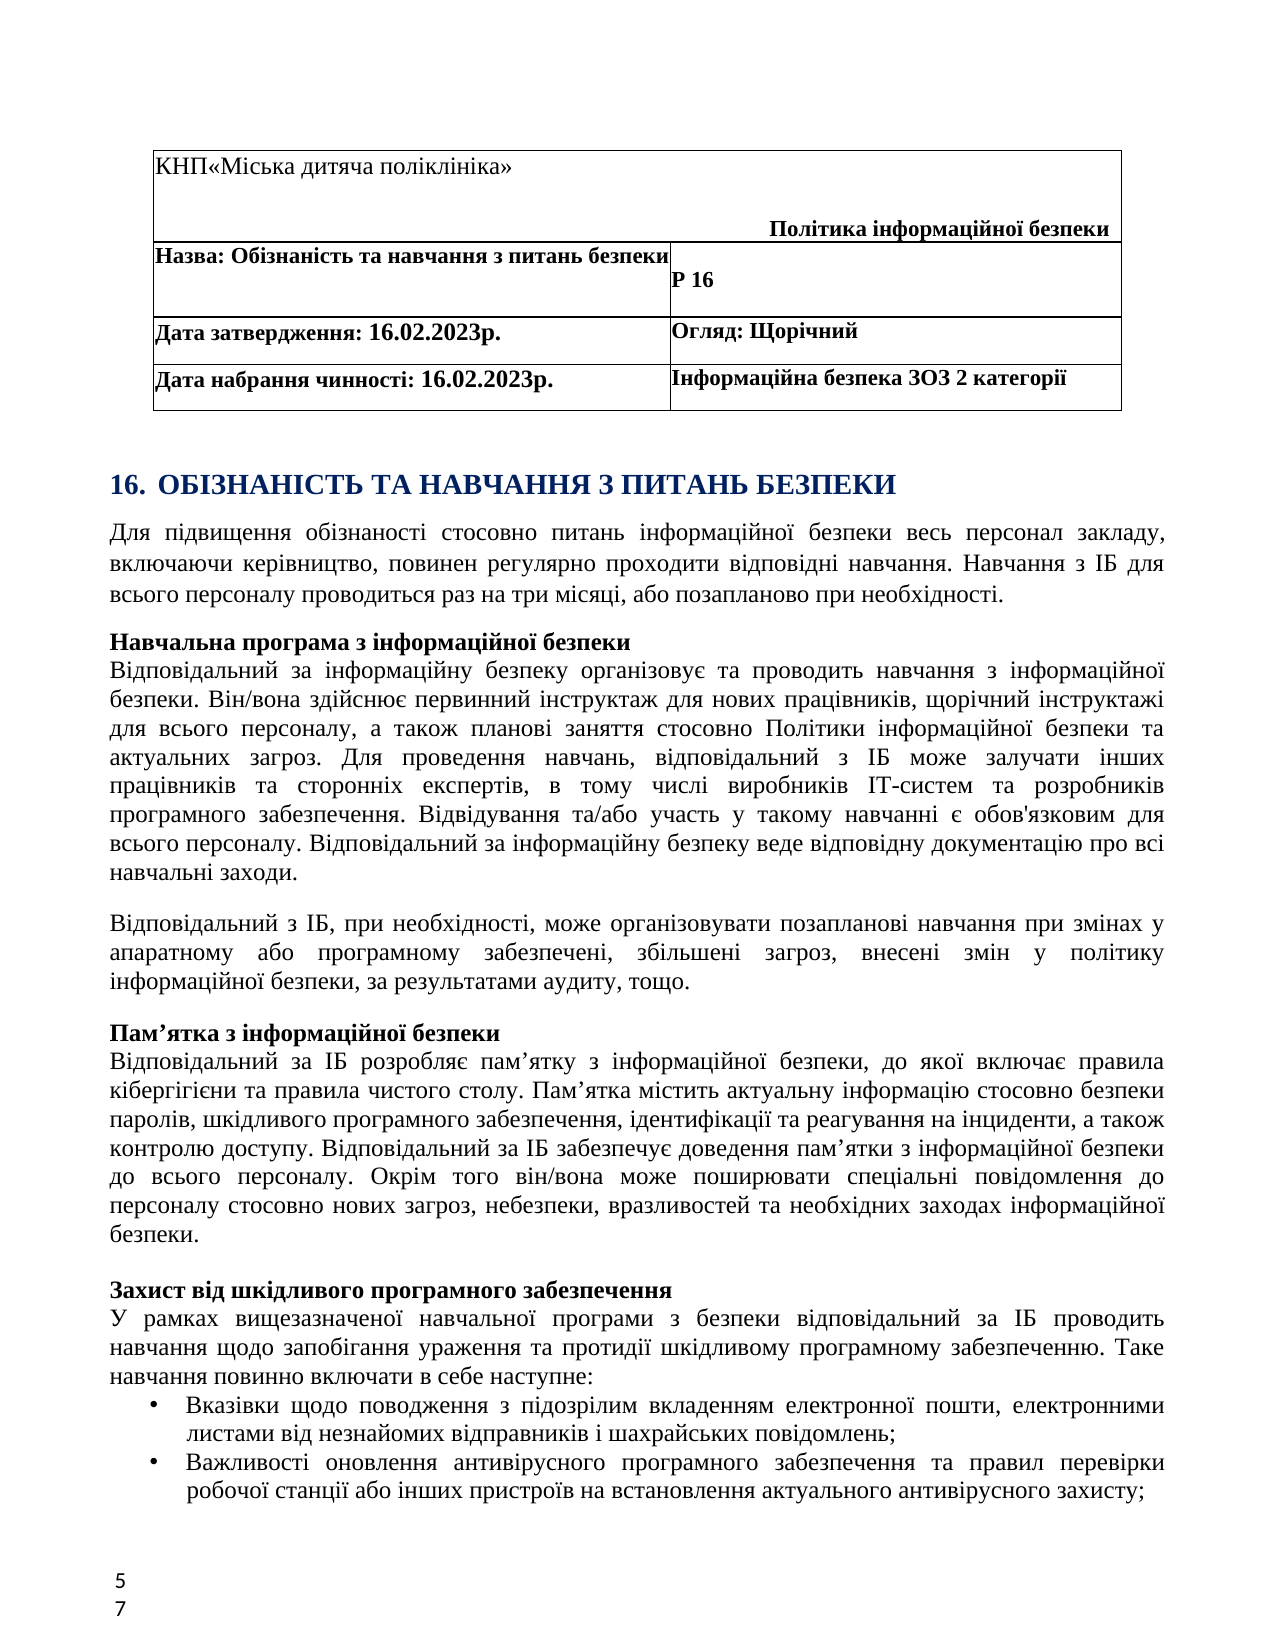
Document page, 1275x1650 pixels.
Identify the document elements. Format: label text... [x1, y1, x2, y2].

text Захист від шкідливого програмного забезпечення [109, 1275, 1166, 1303]
table_cell Назва: Обізнаність та навчання з питань безпеки [154, 243, 670, 316]
table_header КНП«Міська дитяча поліклініка» [154, 151, 670, 241]
text Пам’ятка з інформаційної безпеки [109, 1018, 1166, 1046]
text У рамках вищезазначеної навчальної програми з безпеки відповідальний за ІБ проводить навчання щодо запобігання ураження та протидії шкідливому програмному забезпеченню. Таке навчання повинно включати в себе наступне: [109, 1303, 1166, 1390]
text Відповідальний за інформаційну безпеку організовує та проводить навчання з інформаційної безпеки. Він/вона здійснює первинний інструктаж для нових працівників, щорічний інструктажі для всього персоналу, а також планові заняття стосовно Політики інформаційної безпеки та актуальних загроз. Для проведення навчань, відповідальний з ІБ може залучати інших працівників та сторонніх експертів, в тому числі виробників ІТ-систем та розробників програмного забезпечення. Відвідування та/або участь у такому навчанні є обов'язковим для всього персоналу. Відповідальний за інформаційну безпеку веде відповідну документацію про всі навчальні заходи. [109, 656, 1166, 886]
table_cell Огляд: Щорічний [671, 318, 1121, 363]
text Відповідальний за ІБ розробляє пам’ятку з інформаційної безпеки, до якої включає правила кібергігієни та правила чистого столу. Пам’ятка містить актуальну інформацію стосовно безпеки паролів, шкідливого програмного забезпечення, ідентифікації та реагування на інциденти, а також контролю доступу. Відповідальний за ІБ забезпечує доведення пам’ятки з інформаційної безпеки до всього персоналу. Окрім того він/вона може поширювати спеціальні повідомлення до персоналу стосовно нових загроз, небезпеки, вразливостей та необхідних заходах інформаційної безпеки. [109, 1046, 1166, 1248]
list Вказівки щодо поводження з підозрілим вкладенням електронної пошти, електронними листами від незнайомих відправників і шахрайських повідомлень; [149, 1390, 1166, 1447]
table_cell Дата затвердження: 16.02.2023р. [154, 318, 670, 363]
list ОБІЗНАНІСТЬ ТА НАВЧАННЯ З ПИТАНЬ БЕЗПЕКИ [109, 467, 1166, 500]
text Відповідальний з ІБ, при необхідності, може організовувати позапланові навчання при змінах у апаратному або програмному забезпечені, збільшені загроз, внесені змін у політику інформаційної безпеки, за результатами аудиту, тощо. [109, 908, 1166, 995]
list Важливості оновлення антивірусного програмного забезпечення та правил перевірки робочої станції або інших пристроїв на встановлення актуального антивірусного захисту; [149, 1447, 1166, 1504]
table_cell Дата набрання чинності: 16.02.2023р. [154, 365, 670, 409]
table_header Політика інформаційної безпеки [670, 151, 1121, 241]
table_cell Інформаційна безпека ЗОЗ 2 категорії [671, 365, 1121, 409]
text Навчальна програма з інформаційної безпеки [109, 627, 1166, 656]
table_cell Р 16 [671, 243, 1121, 316]
text Для підвищення обізнаності стосовно питань інформаційної безпеки весь персонал закладу, включаючи керівництво, повинен регулярно проходити відповідні навчання. Навчання з ІБ для всього персоналу проводиться раз на три місяці, або позапланово при необхідності. [109, 517, 1166, 608]
